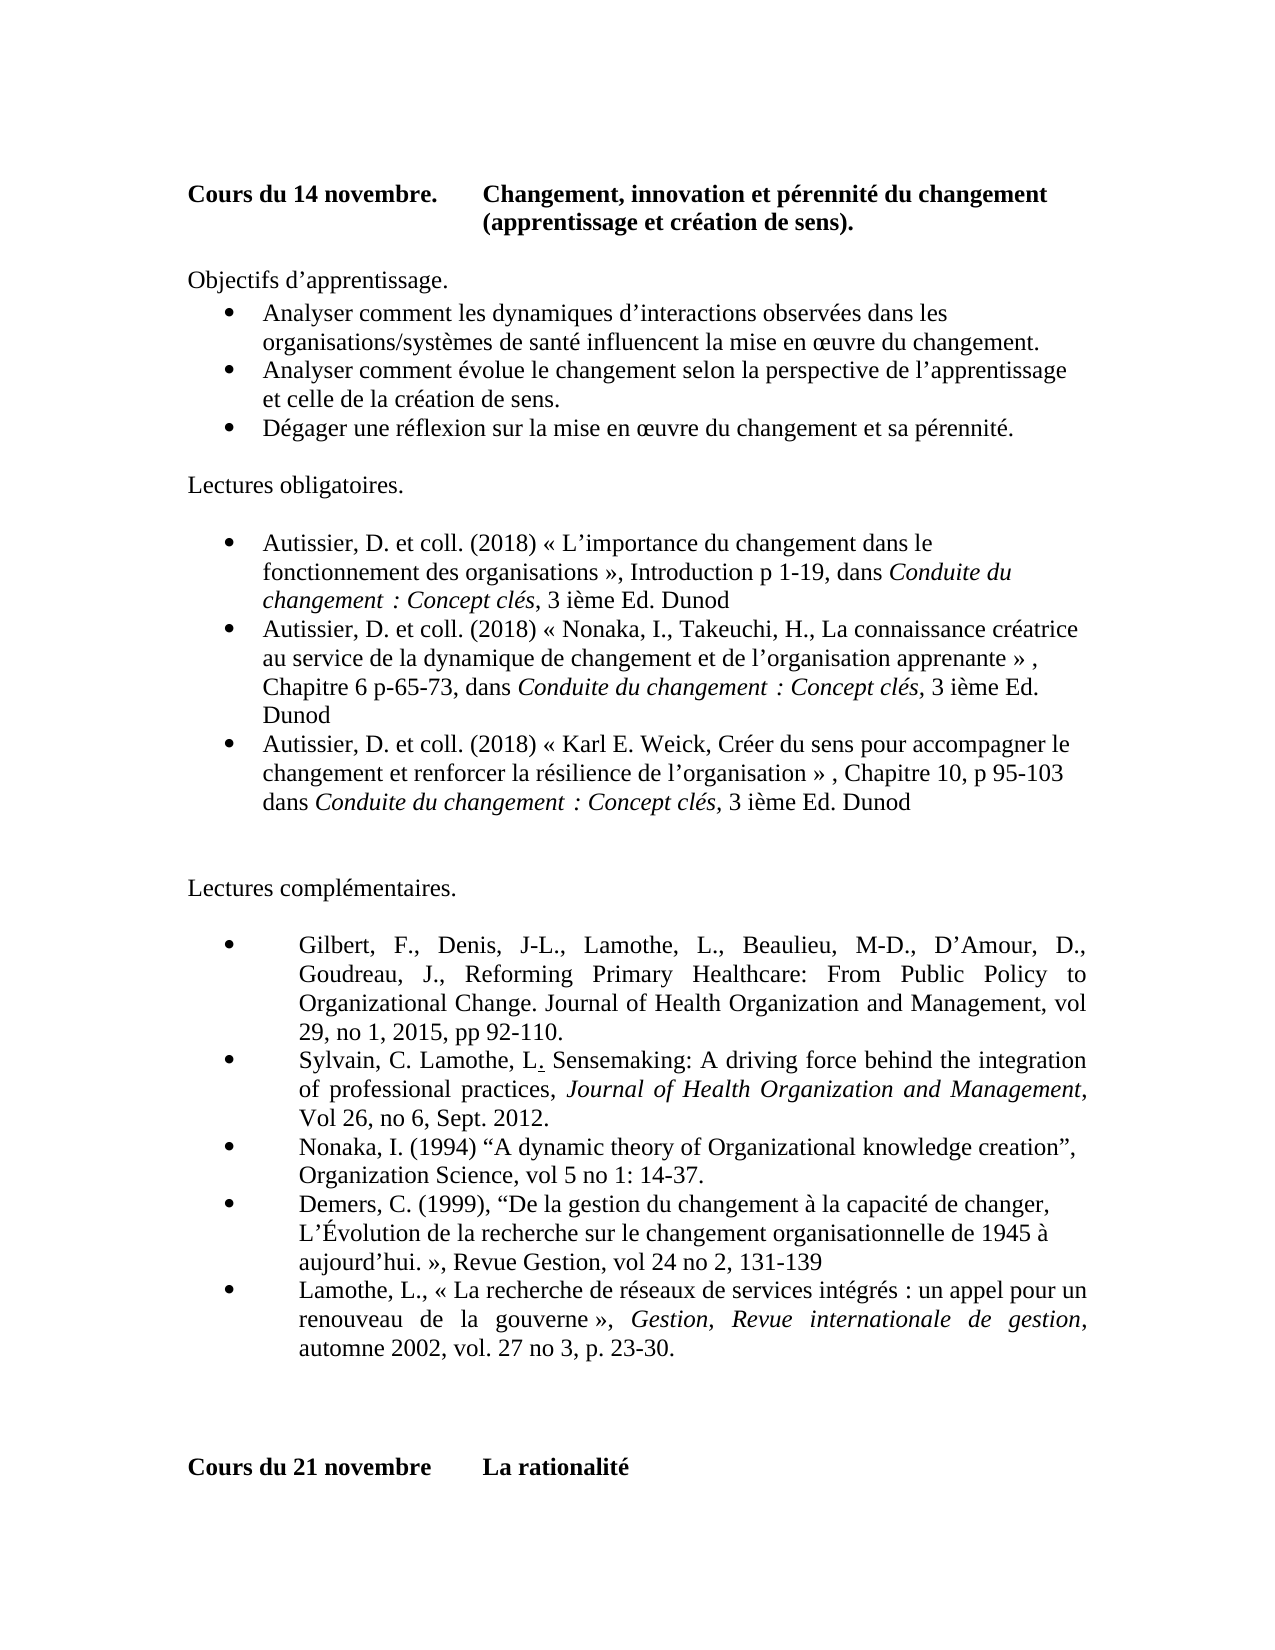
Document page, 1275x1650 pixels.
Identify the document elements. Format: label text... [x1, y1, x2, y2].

text Cours du 21 novembre La rationalité [187, 1452, 1087, 1481]
list Analyser comment les dynamiques d’interactions observées dans les organisations/systèmes de santé influencent la mise en œuvre du changement. [225, 298, 1087, 356]
list Autissier, D. et coll. (2018) « Nonaka, I., Takeuchi, H., La connaissance créatrice au service de la dynamique de changement et de l’organisation apprenante » , Chapitre 6 p-65-73, dans Conduite du changement : Concept clés, 3 ième Ed. Dunod [225, 614, 1087, 729]
list Gilbert, F., Denis, J-L., Lamothe, L., Beaulieu, M-D., D’Amour, D., Goudreau, J., Reforming Primary Healthcare: From Public Policy to Organizational Change. Journal of Health Organization and Management, vol 29, no 1, 2015, pp 92-110. [225, 931, 1087, 1046]
list Autissier, D. et coll. (2018) « Karl E. Weick, Créer du sens pour accompagner le changement et renforcer la résilience de l’organisation » , Chapitre 10, p 95-103 dans Conduite du changement : Concept clés, 3 ième Ed. Dunod [225, 729, 1087, 816]
text Cours du 14 novembre. Changement, innovation et pérennité du changement (apprentissage et création de sens). [187, 179, 1087, 236]
list Sylvain, C. Lamothe, L. Sensemaking: A driving force behind the integration of professional practices, Journal of Health Organization and Management, Vol 26, no 6, Sept. 2012. [225, 1046, 1087, 1132]
text Objectifs d’apprentissage. [187, 265, 1087, 294]
text Lectures obligatoires. [187, 471, 1087, 499]
list Nonaka, I. (1994) “A dynamic theory of Organizational knowledge creation”, Organization Science, vol 5 no 1: 14-37. [225, 1132, 1087, 1189]
list Autissier, D. et coll. (2018) « L’importance du changement dans le fonctionnement des organisations », Introduction p 1-19, dans Conduite du changement : Concept clés, 3 ième Ed. Dunod [225, 528, 1087, 614]
list Demers, C. (1999), “De la gestion du changement à la capacité de changer, L’Évolution de la recherche sur le changement organisationnelle de 1945 à aujourd’hui. », Revue Gestion, vol 24 no 2, 131-139 [225, 1189, 1087, 1276]
list Lamothe, L., « La recherche de réseaux de services intégrés : un appel pour un renouveau de la gouverne », Gestion, Revue internationale de gestion, automne 2002, vol. 27 no 3, p. 23-30. [225, 1276, 1087, 1362]
list Dégager une réflexion sur la mise en œuvre du changement et sa pérennité. [225, 413, 1087, 442]
list Analyser comment évolue le changement selon la perspective de l’apprentissage et celle de la création de sens. [225, 356, 1087, 413]
text Lectures complémentaires. [187, 873, 1087, 902]
